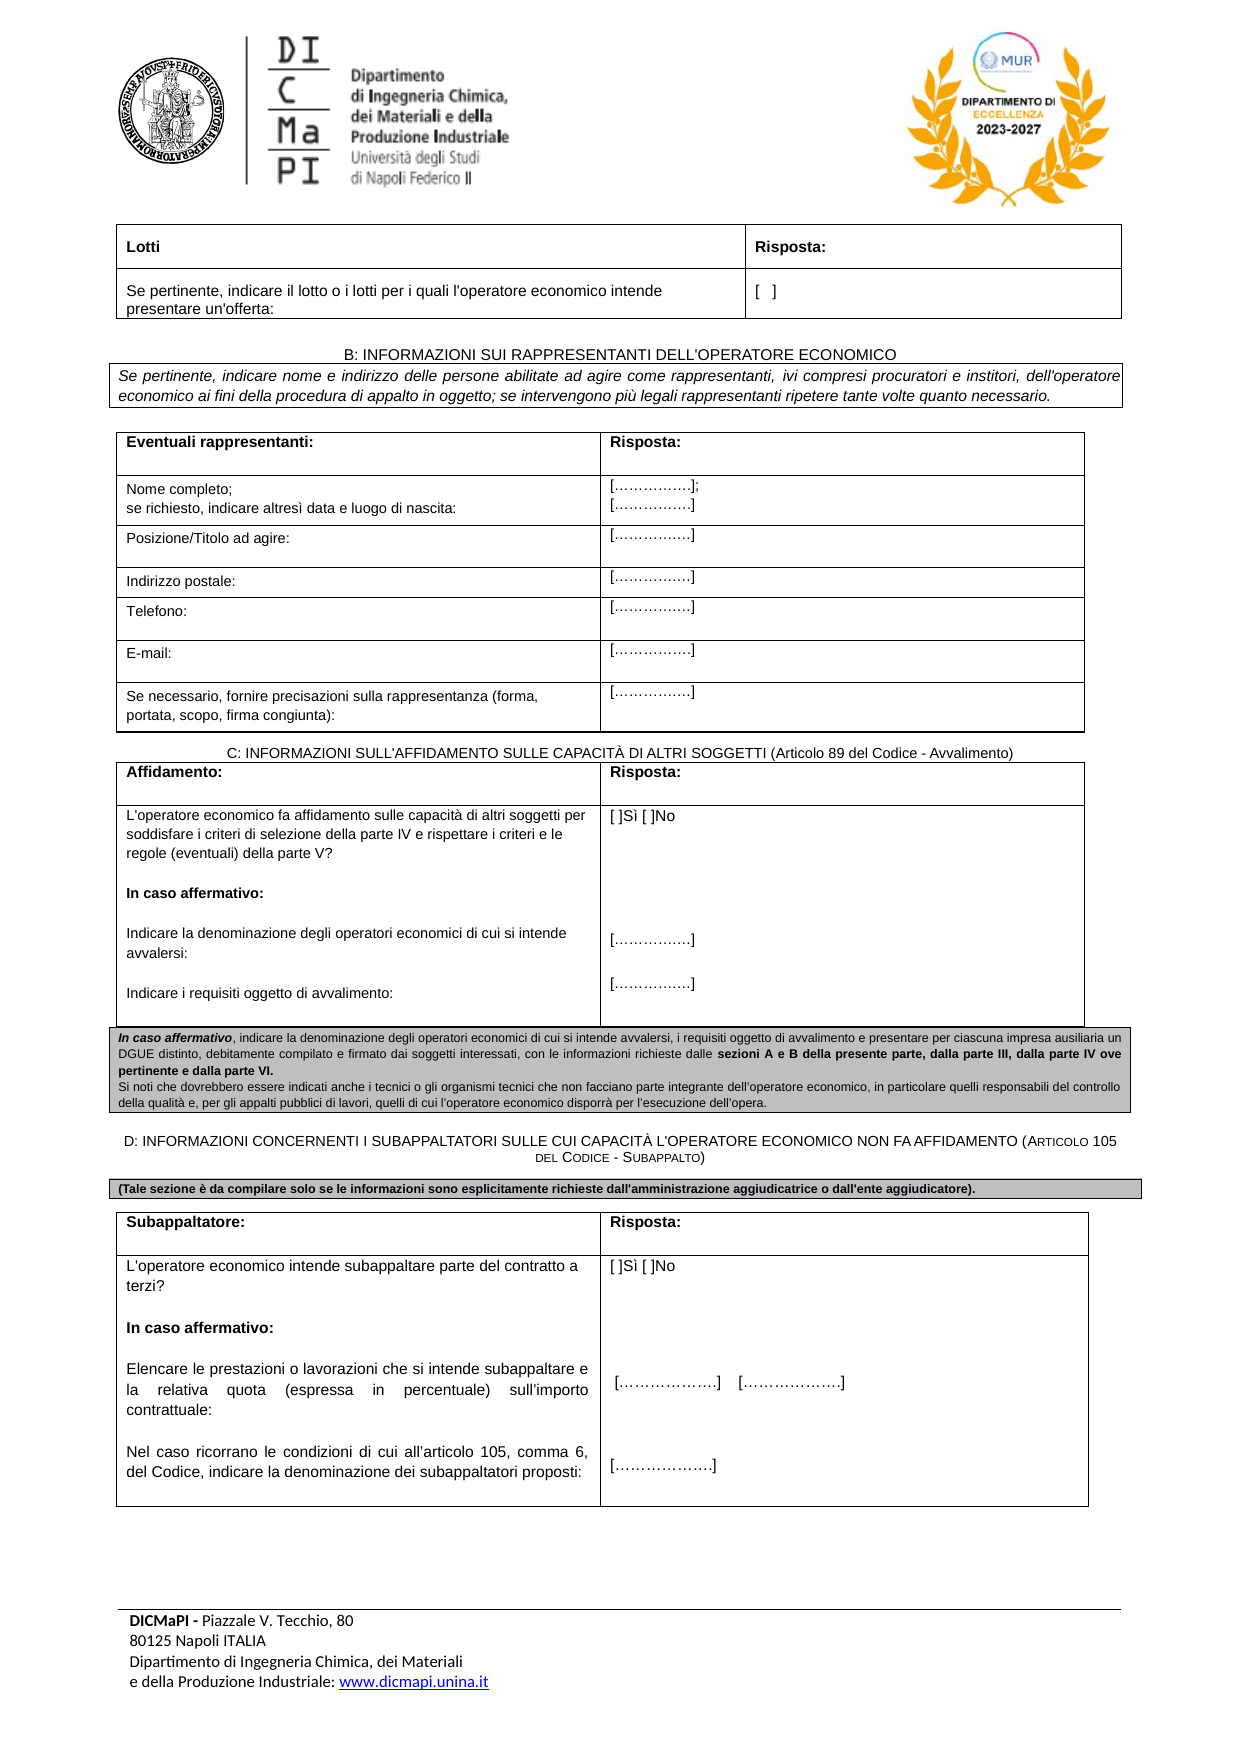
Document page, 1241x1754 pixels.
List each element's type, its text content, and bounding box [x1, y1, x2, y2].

title B: Informazioni sui rappresentanti dell'operatore economico [118, 345, 1122, 363]
table_cell [ ]Sì [ ]No [……………….] [……………….] [……………….] [601, 1256, 1088, 1506]
table_cell E-mail: [117, 641, 600, 682]
title C: Informazioni sull'affidamento SULLE Capacità di altri soggetti (Articolo 89 del Codice - Avvalimento) [118, 745, 1122, 762]
table_header Risposta: [601, 1213, 1088, 1255]
text Se pertinente, indicare nome e indirizzo delle persone abilitate ad agire come rappresentanti, ivi compresi procuratori e institori, dell'operatore economico ai fini della procedura di appalto in oggetto; se intervengono più legali rappresentanti ripetere tante volte quanto necessario. [110, 364, 1122, 407]
table_header Subappaltatore: [117, 1213, 600, 1255]
table_cell Indirizzo postale: [117, 568, 600, 597]
table_cell [………….…] [601, 526, 1084, 567]
table_cell Lotti [117, 225, 745, 268]
table_cell [ ]Sì [ ]No [………….…] [………….…] [601, 806, 1084, 1026]
table_header Risposta: [601, 763, 1084, 805]
table_cell Se necessario, fornire precisazioni sulla rappresentanza (forma, portata, scopo, firma congiunta): [117, 683, 600, 731]
table_cell [………….…] [601, 598, 1084, 639]
table_cell L'operatore economico intende subappaltare parte del contratto a terzi? In caso affermativo: Elencare le prestazioni o lavorazioni che si intende subappaltare e la relativa quota (espressa in percentuale) sull’importo contrattuale: Nel caso ricorrano le condizioni di cui all’articolo 105, comma 6, del Codice, indicare la denominazione dei subappaltatori proposti: [117, 1256, 600, 1506]
table_cell Risposta: [746, 225, 1121, 268]
picture [902, 28, 1118, 216]
table_header Affidamento: [117, 763, 600, 805]
table_cell Telefono: [117, 598, 600, 639]
table_header Risposta: [601, 433, 1084, 475]
title D: Informazioni concernenti i subappaltatori sulle cui capacità l'operatore economico non fa affidamento (Articolo 105 del Codice - Subappalto) [118, 1132, 1122, 1166]
table_cell [………….…] [601, 683, 1084, 731]
table_cell Posizione/Titolo ad agire: [117, 526, 600, 567]
table_header Eventuali rappresentanti: [117, 433, 600, 475]
table_cell L'operatore economico fa affidamento sulle capacità di altri soggetti per soddisfare i criteri di selezione della parte IV e rispettare i criteri e le regole (eventuali) della parte V? In caso affermativo: Indicare la denominazione degli operatori economici di cui si intende avvalersi: Indicare i requisiti oggetto di avvalimento: [117, 806, 600, 1026]
table_cell […………….]; […………….] [601, 476, 1084, 524]
title (Tale sezione è da compilare solo se le informazioni sono esplicitamente richieste dall'amministrazione aggiudicatrice o dall'ente aggiudicatore). [110, 1180, 1141, 1198]
table_cell [………….…] [601, 568, 1084, 597]
text In caso affermativo, indicare la denominazione degli operatori economici di cui si intende avvalersi, i requisiti oggetto di avvalimento e presentare per ciascuna impresa ausiliaria un DGUE distinto, debitamente compilato e firmato dai soggetti interessati, con le informazioni richieste dalle sezioni A e B della presente parte, dalla parte III, dalla parte IV ove pertinente e dalla parte VI. [110, 1028, 1130, 1076]
table_cell […………….] [601, 641, 1084, 682]
table_cell Nome completo; se richiesto, indicare altresì data e luogo di nascita: [117, 476, 600, 524]
table_cell [ ] [746, 269, 1121, 318]
text Si noti che dovrebbero essere indicati anche i tecnici o gli organismi tecnici che non facciano parte integrante dell’operatore economico, in particolare quelli responsabili del controllo della qualità e, per gli appalti pubblici di lavori, quelli di cui l’operatore economico disporrà per l’esecuzione dell’opera. [110, 1076, 1130, 1112]
table_cell Se pertinente, indicare il lotto o i lotti per i quali l'operatore economico intende presentare un'offerta: [117, 269, 745, 318]
picture [118, 57, 225, 164]
